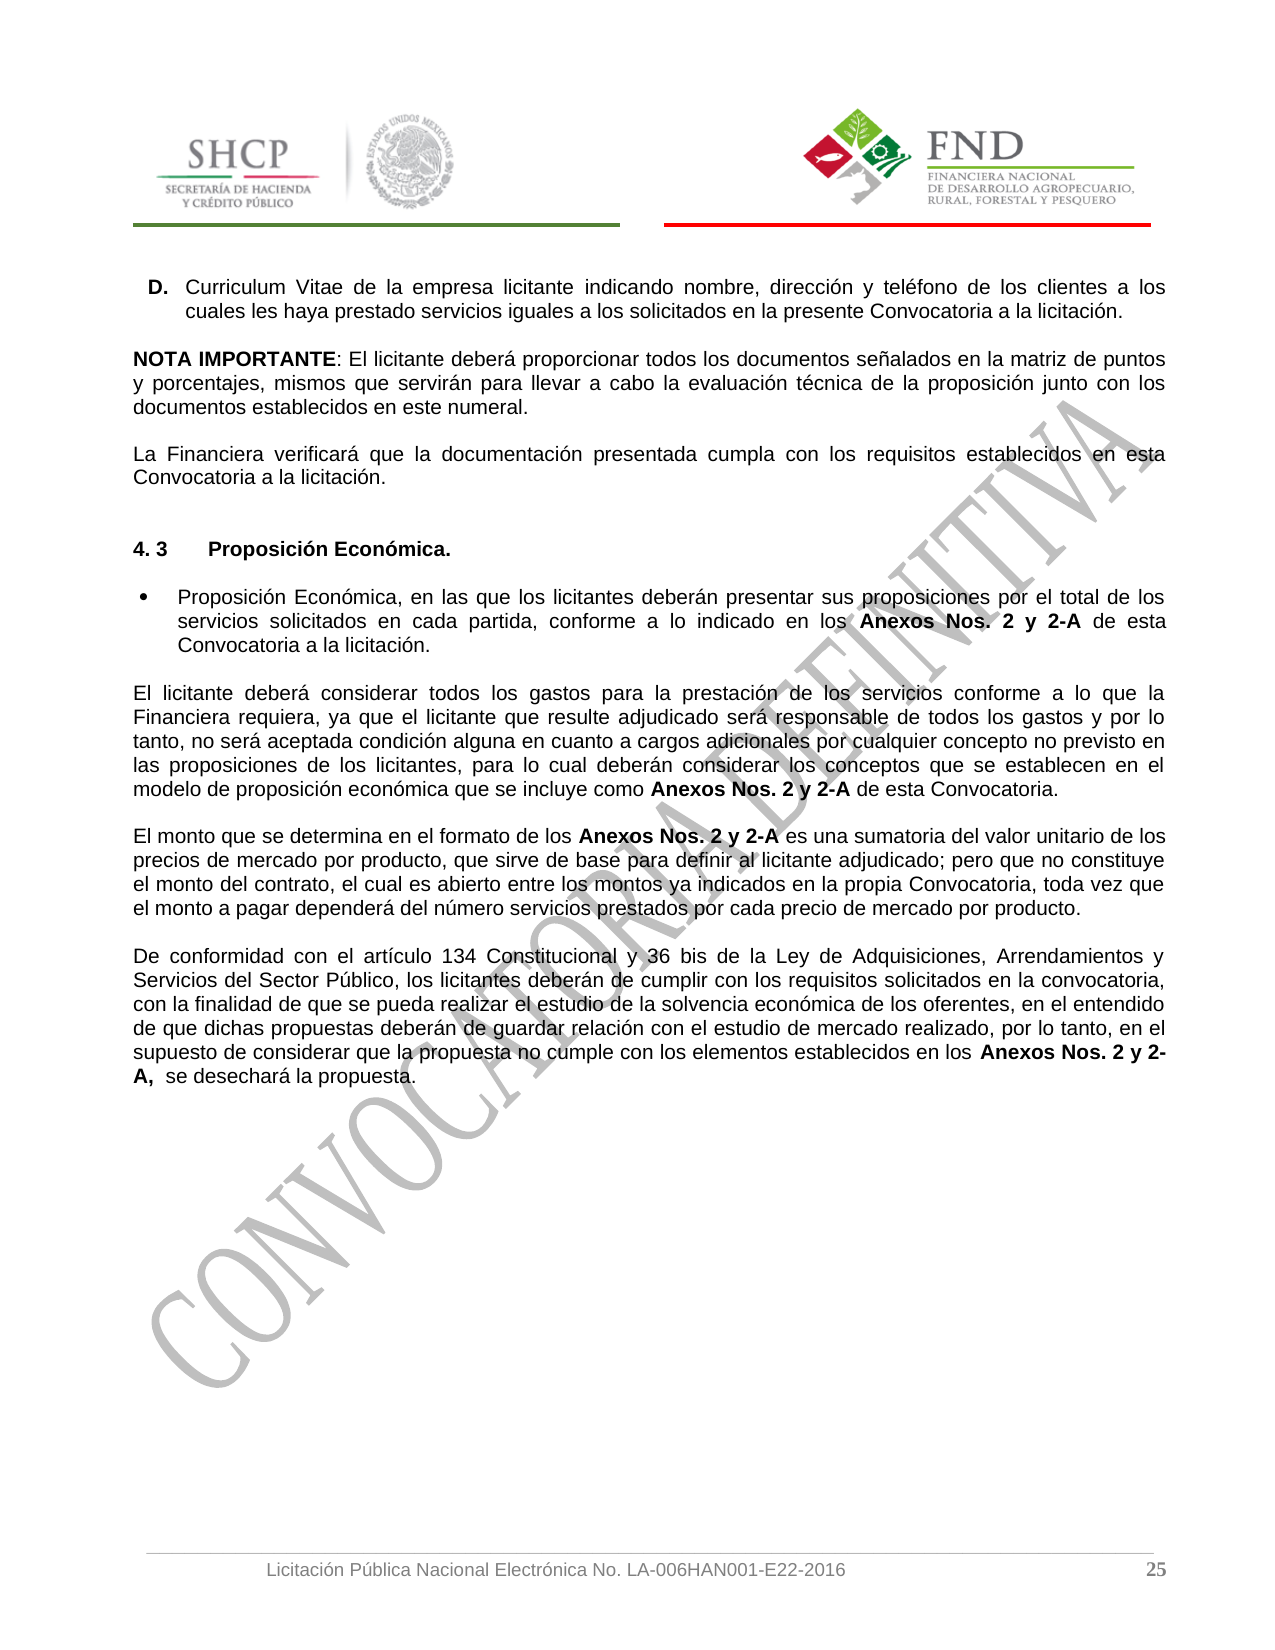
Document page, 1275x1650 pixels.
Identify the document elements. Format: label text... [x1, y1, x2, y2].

subtitle 4. 3 Proposición Económica. [133, 536, 1167, 561]
text El monto que se determina en el formato de los Anexos Nos. 2 y 2-A es una sumatoria del valor unitario de los precios de mercado por producto, que sirve de base para definir al licitante adjudicado; pero que no constituye el monto del contrato, el cual es abierto entre los montos ya indicados en la propia Convocatoria, toda vez que el monto a pagar dependerá del número servicios prestados por cada precio de mercado por producto. [133, 824, 1167, 920]
picture [796, 103, 1141, 212]
text El licitante deberá considerar todos los gastos para la prestación de los servicios conforme a lo que la Financiera requiera, ya que el licitante que resulte adjudicado será responsable de todos los gastos y por lo tanto, no será aceptada condición alguna en cuanto a cargos adicionales por cualquier concepto no previsto en las proposiciones de los licitantes, para lo cual deberán considerar los conceptos que se establecen en el modelo de proposición económica que se incluye como Anexos Nos. 2 y 2-A de esta Convocatoria. [133, 681, 1167, 800]
list Curriculum Vitae de la empresa licitante indicando nombre, dirección y teléfono de los clientes a los cuales les haya prestado servicios iguales a los solicitados en la presente Convocatoria a la licitación. [148, 275, 1167, 323]
text NOTA IMPORTANTE: El licitante deberá proporcionar todos los documentos señalados en la matriz de puntos y porcentajes, mismos que servirán para llevar a cabo la evaluación técnica de la proposición junto con los documentos establecidos en este numeral. [133, 347, 1167, 419]
text La Financiera verificará que la documentación presentada cumpla con los requisitos establecidos en esta Convocatoria a la licitación. [133, 443, 1167, 489]
text De conformidad con el artículo 134 Constitucional y 36 bis de la Ley de Adquisiciones, Arrendamientos y Servicios del Sector Público, los licitantes deberán de cumplir con los requisitos solicitados en la convocatoria, con la finalidad de que se pueda realizar el estudio de la solvencia económica de los oferentes, en el entendido de que dichas propuestas deberán de guardar relación con el estudio de mercado realizado, por lo tanto, en el supuesto de considerar que la propuesta no cumple con los elementos establecidos en los Anexos Nos. 2 y 2-A, se desechará la propuesta. [133, 944, 1167, 1088]
picture [144, 103, 463, 223]
list Proposición Económica, en las que los licitantes deberán presentar sus proposiciones por el total de los servicios solicitados en cada partida, conforme a lo indicado en los Anexos Nos. 2 y 2-A de esta Convocatoria a la licitación. [140, 584, 1167, 657]
